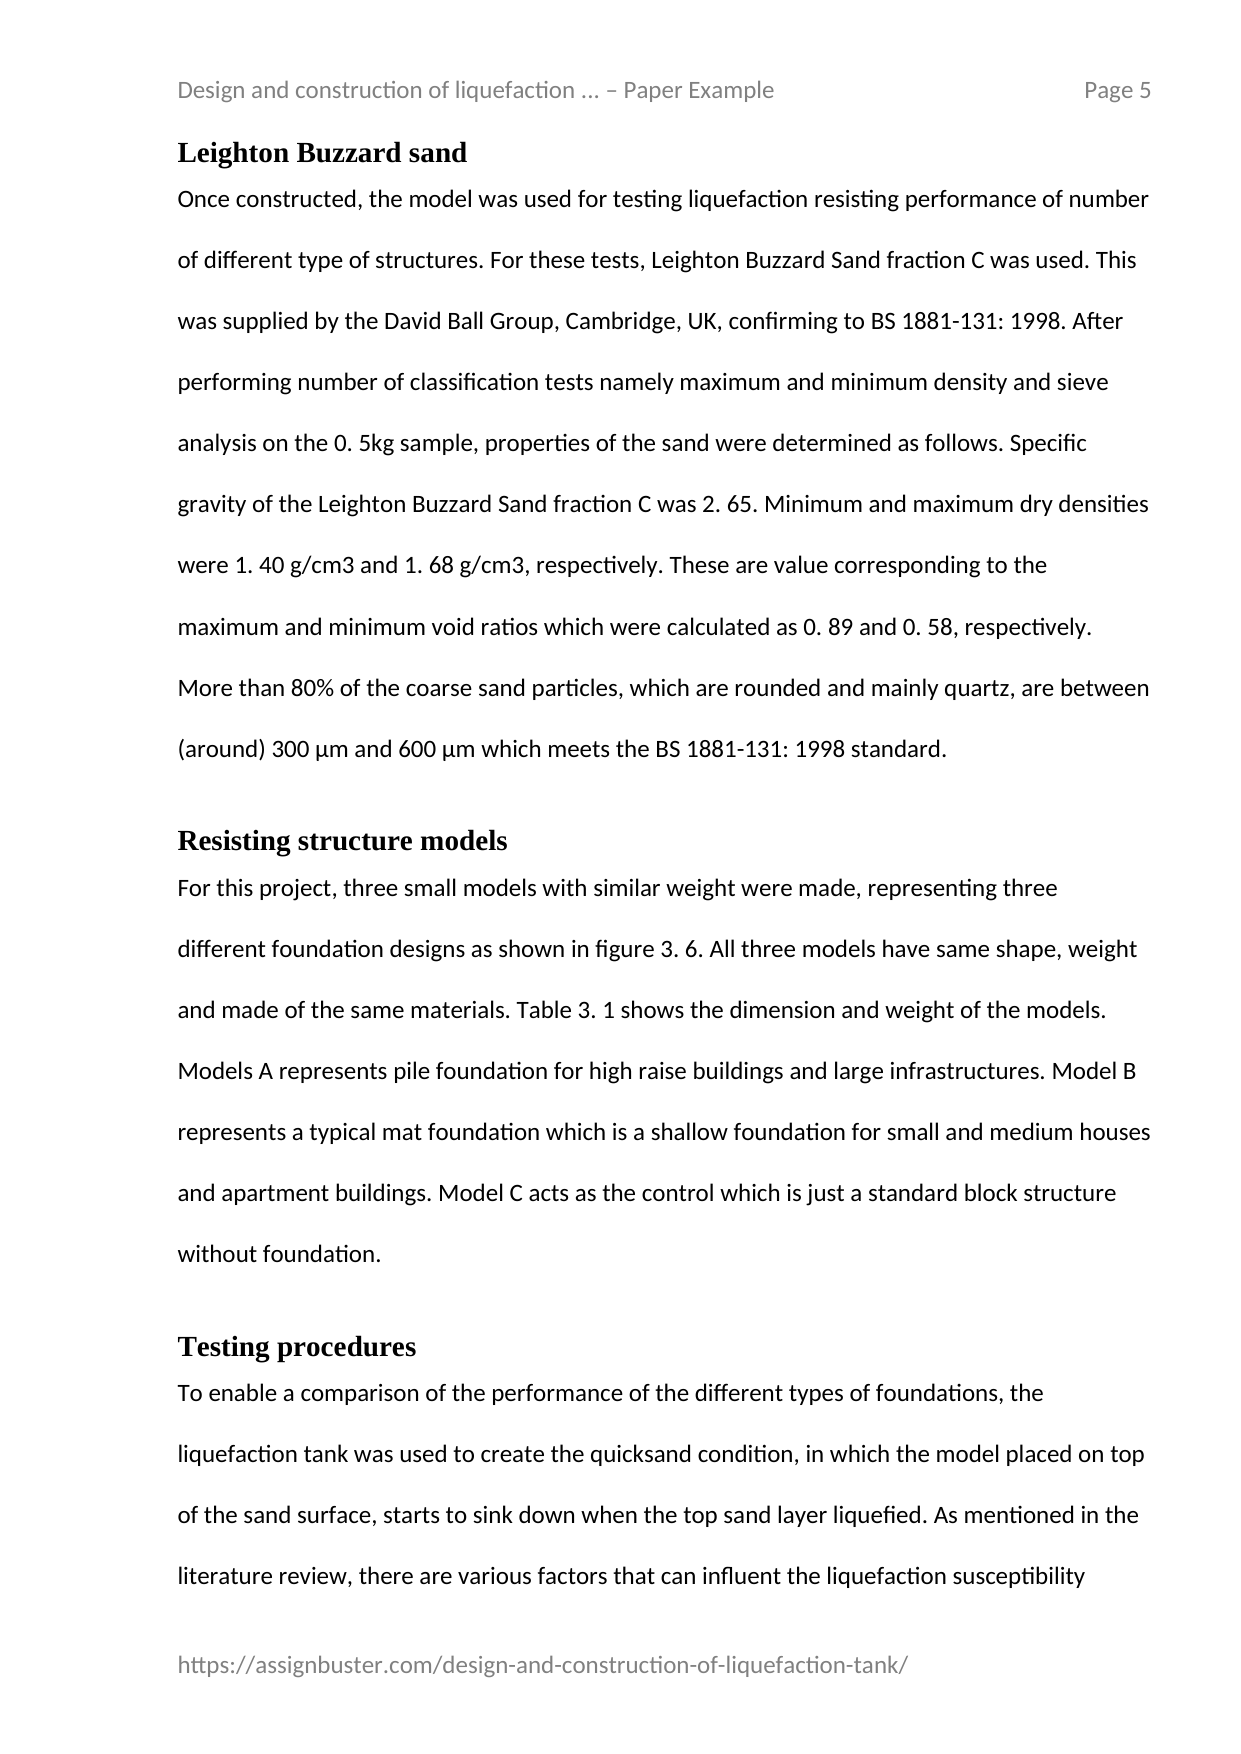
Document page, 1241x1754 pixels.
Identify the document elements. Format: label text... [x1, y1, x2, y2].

text For this project, three small models with similar weight were made, representing three different foundation designs as shown in figure 3. 6. All three models have same shape, weight and made of the same materials. Table 3. 1 shows the dimension and weight of the models. Models A represents pile foundation for high raise buildings and large infrastructures. Model B represents a typical mat foundation which is a shallow foundation for small and medium houses and apartment buildings. Model C acts as the control which is just a standard block structure without foundation. [177, 872, 1152, 1269]
text Once constructed, the model was used for testing liquefaction resisting performance of number of different type of structures. For these tests, Leighton Buzzard Sand fraction C was used. This was supplied by the David Ball Group, Cambridge, UK, confirming to BS 1881-131: 1998. After performing number of classification tests namely maximum and minimum density and sieve analysis on the 0. 5kg sample, properties of the sand were determined as follows. Specific gravity of the Leighton Buzzard Sand fraction C was 2. 65. Minimum and maximum dry densities were 1. 40 g/cm3 and 1. 68 g/cm3, respectively. These are value corresponding to the maximum and minimum void ratios which were calculated as 0. 89 and 0. 58, respectively. More than 80% of the coarse sand particles, which are rounded and mainly quartz, are between (around) 300 µm and 600 µm which meets the BS 1881-131: 1998 standard. [177, 183, 1152, 763]
subtitle Leighton Buzzard sand [177, 135, 1152, 168]
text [177, 1377, 1152, 1591]
subtitle Testing procedures [177, 1329, 1152, 1362]
subtitle Resisting structure models [177, 823, 1152, 857]
